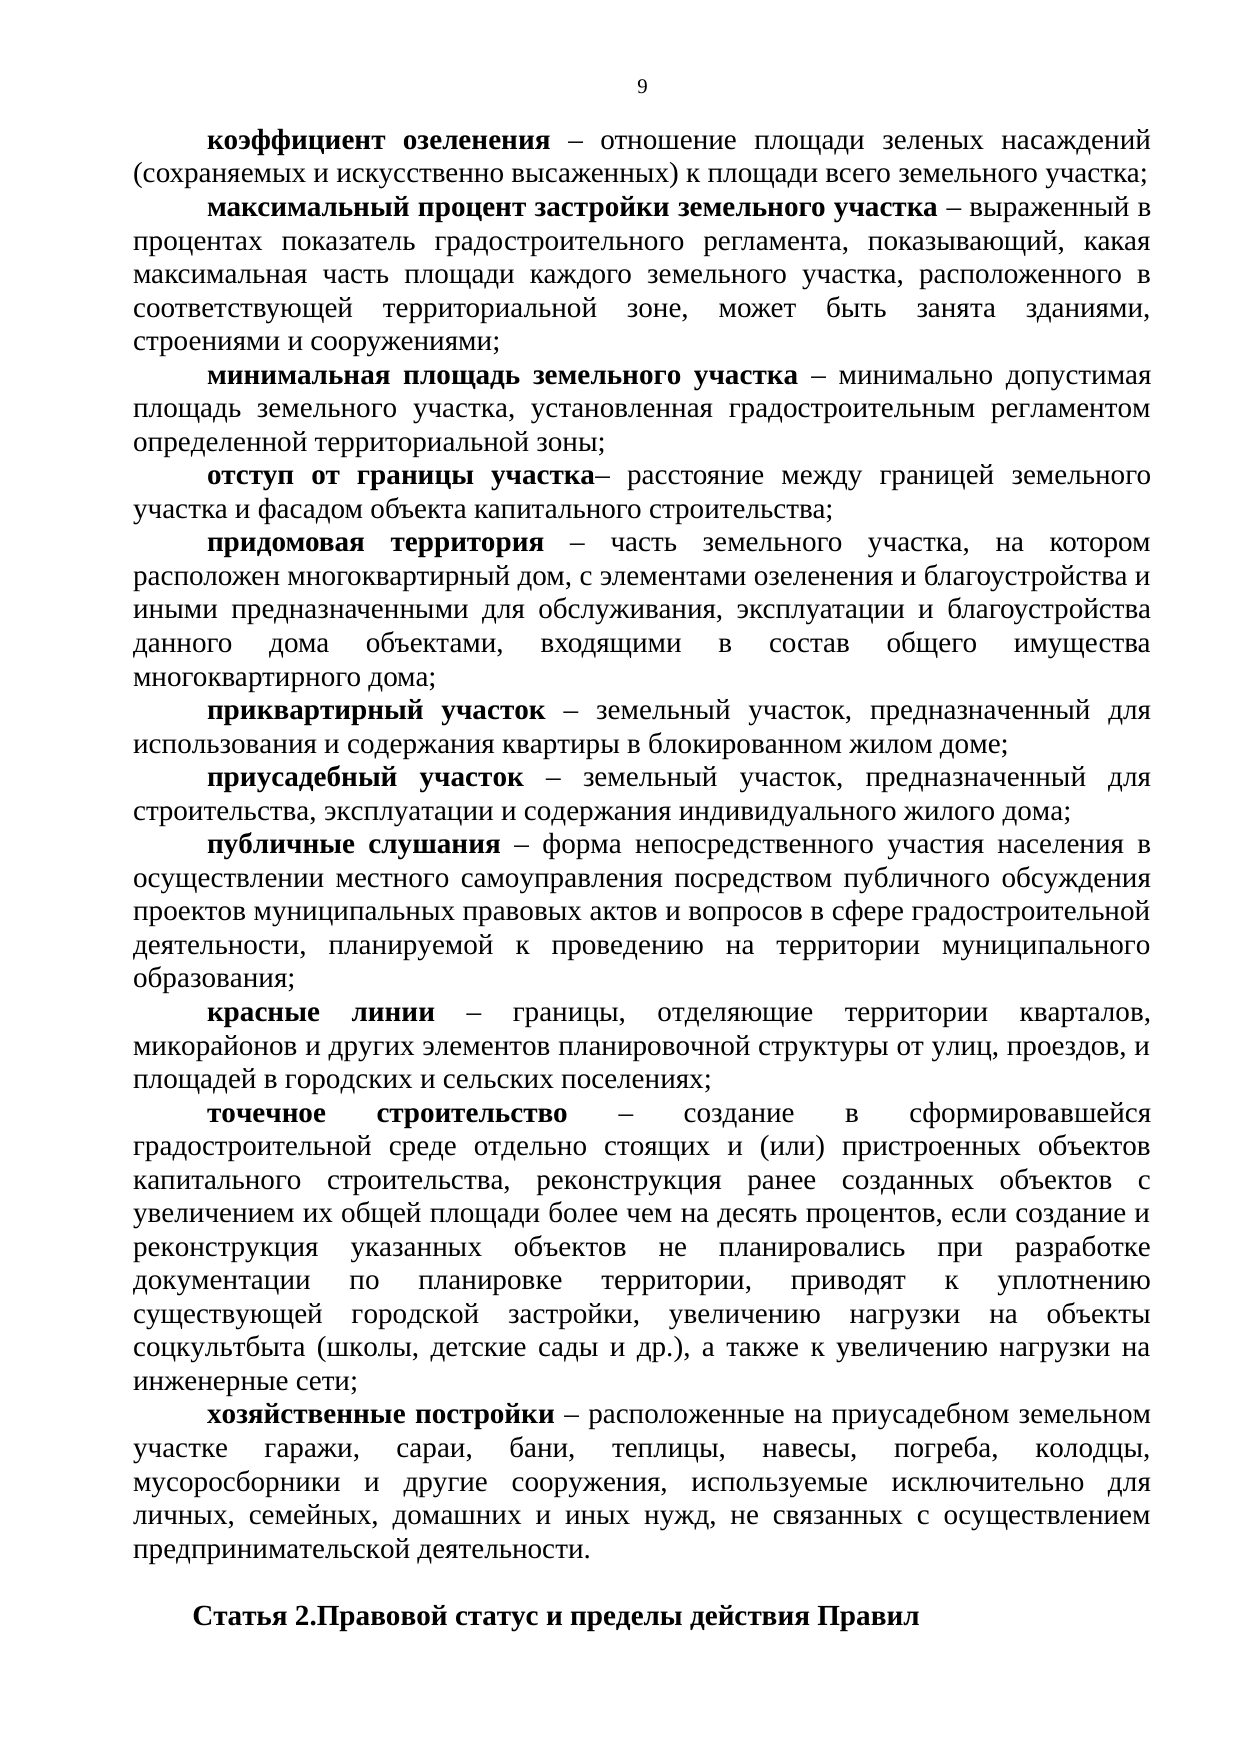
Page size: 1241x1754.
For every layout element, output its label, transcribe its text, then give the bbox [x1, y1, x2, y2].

text точечное строительство – создание в сформировавшейся градостроительной среде отдельно стоящих и (или) пристроенных объектов капитального строительства, реконструкция ранее созданных объектов с увеличением их общей площади более чем на десять процентов, если создание и реконструкция указанных объектов не планировались при разработке документации по планировке территории, приводят к уплотнению существующей городской застройки, увеличению нагрузки на объекты соцкультбыта (школы, детские сады и др.), а также к увеличению нагрузки на инженерные сети; [133, 1095, 1152, 1397]
text красные линии – границы, отделяющие территории кварталов, микорайонов и других элементов планировочной структуры от улиц, проездов, и площадей в городских и сельских поселениях; [133, 994, 1152, 1095]
text отступ от границы участка– расстояние между границей земельного участка и фасадом объекта капитального строительства; [133, 457, 1152, 524]
text придомовая территория – часть земельного участка, на котором расположен многоквартирный дом, с элементами озеленения и благоустройства и иными предназначенными для обслуживания, эксплуатации и благоустройства данного дома объектами, входящими в состав общего имущества многоквартирного дома; [133, 524, 1152, 692]
text хозяйственные постройки – расположенные на приусадебном земельном участке гаражи, сараи, бани, теплицы, навесы, погреба, колодцы, мусоросборники и другие сооружения, используемые исключительно для личных, семейных, домашних и иных нужд, не связанных с осуществлением предпринимательской деятельности. [133, 1397, 1152, 1564]
text публичные слушания – форма непосредственного участия населения в осуществлении местного самоуправления посредством публичного обсуждения проектов муниципальных правовых актов и вопросов в сфере градостроительной деятельности, планируемой к проведению на территории муниципального образования; [133, 826, 1152, 994]
text минимальная площадь земельного участка – минимально допустимая площадь земельного участка, установленная градостроительным регламентом определенной территориальной зоны; [133, 357, 1152, 457]
text коэффициент озеленения – отношение площади зеленых насаждений (сохраняемых и искусственно высаженных) к площади всего земельного участка; [133, 122, 1152, 189]
text максимальный процент застройки земельного участка – выраженный в процентах показатель градостроительного регламента, показывающий, какая максимальная часть площади каждого земельного участка, расположенного в соответствующей территориальной зоне, может быть занята зданиями, строениями и сооружениями; [133, 189, 1152, 357]
text приквартирный участок – земельный участок, предназначенный для использования и содержания квартиры в блокированном жилом доме; [133, 692, 1152, 759]
text Статья 2.Правовой статус и пределы действия Правил [133, 1598, 1152, 1631]
text приусадебный участок – земельный участок, предназначенный для строительства, эксплуатации и содержания индивидуального жилого дома; [133, 759, 1152, 826]
